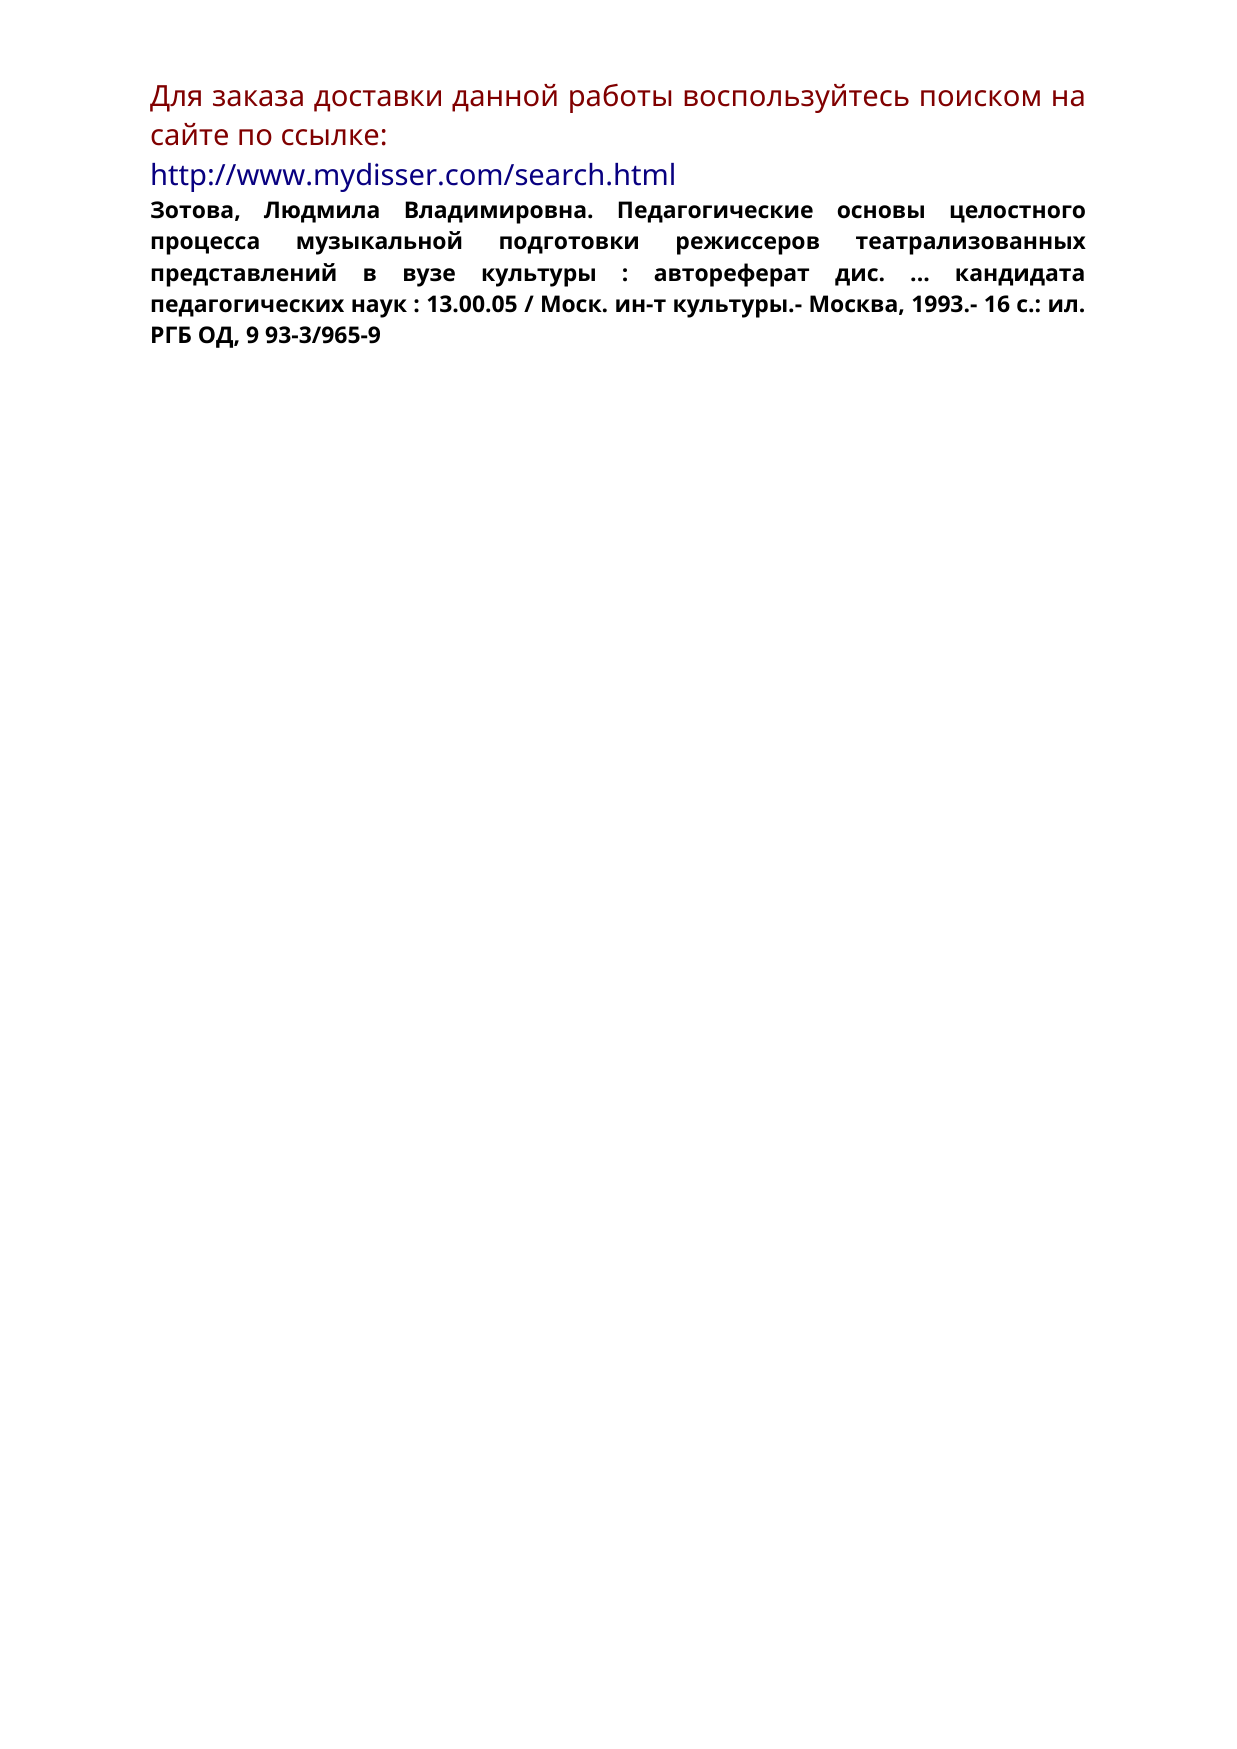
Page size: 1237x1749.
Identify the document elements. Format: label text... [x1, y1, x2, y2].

text Зотова, Людмила Владимировна. Педагогические основы целостного процесса музыкальной подготовки режиссеров театрализованных представлений в вузе культуры : автореферат дис. ... кандидата педагогических наук : 13.00.05 / Моск. ин-т культуры.- Москва, 1993.- 16 с.: ил. РГБ ОД, 9 93-3/965-9 [150, 194, 1086, 350]
